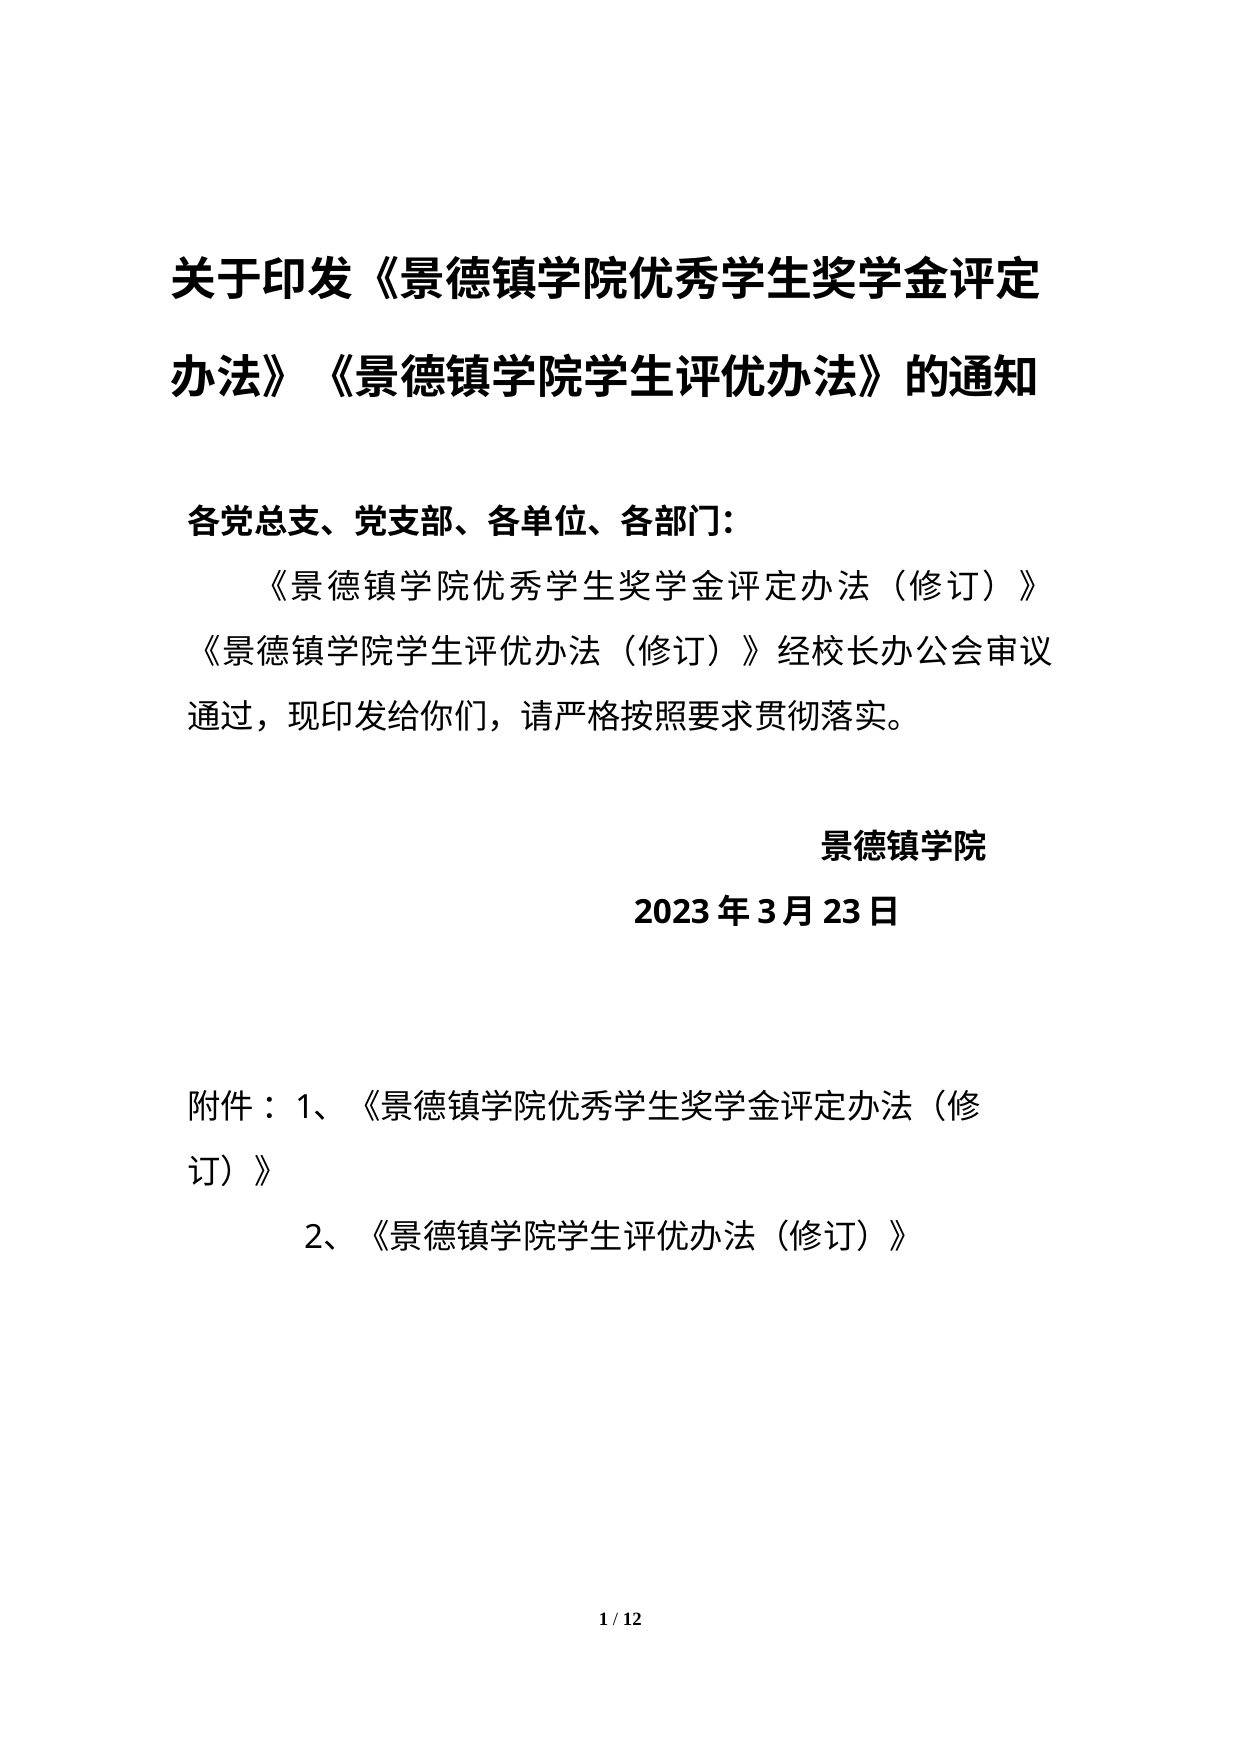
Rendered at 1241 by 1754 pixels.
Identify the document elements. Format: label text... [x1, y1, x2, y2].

text 景德镇学院 [187, 812, 986, 877]
text 各党总支、党支部、各单位、各部门： [187, 487, 1053, 552]
text 2023年3月23日 [187, 877, 1053, 942]
text 附件 ：1、《景德镇学院优秀学生奖学金评定办法（修订）》 [187, 1072, 1053, 1202]
text 2、《景德镇学院学生评优办法（修订）》 [187, 1202, 1053, 1267]
text 《景德镇学院优秀学生奖学金评定办法（修订）》《景德镇学院学生评优办法（修订）》经校长办公会审议通过，现印发给你们，请严格按照要求贯彻落实。 [187, 552, 1053, 747]
text 关于印发《景德镇学院优秀学生奖学金评定办法》《景德镇学院学生评优办法》的通知 [158, 227, 1053, 422]
